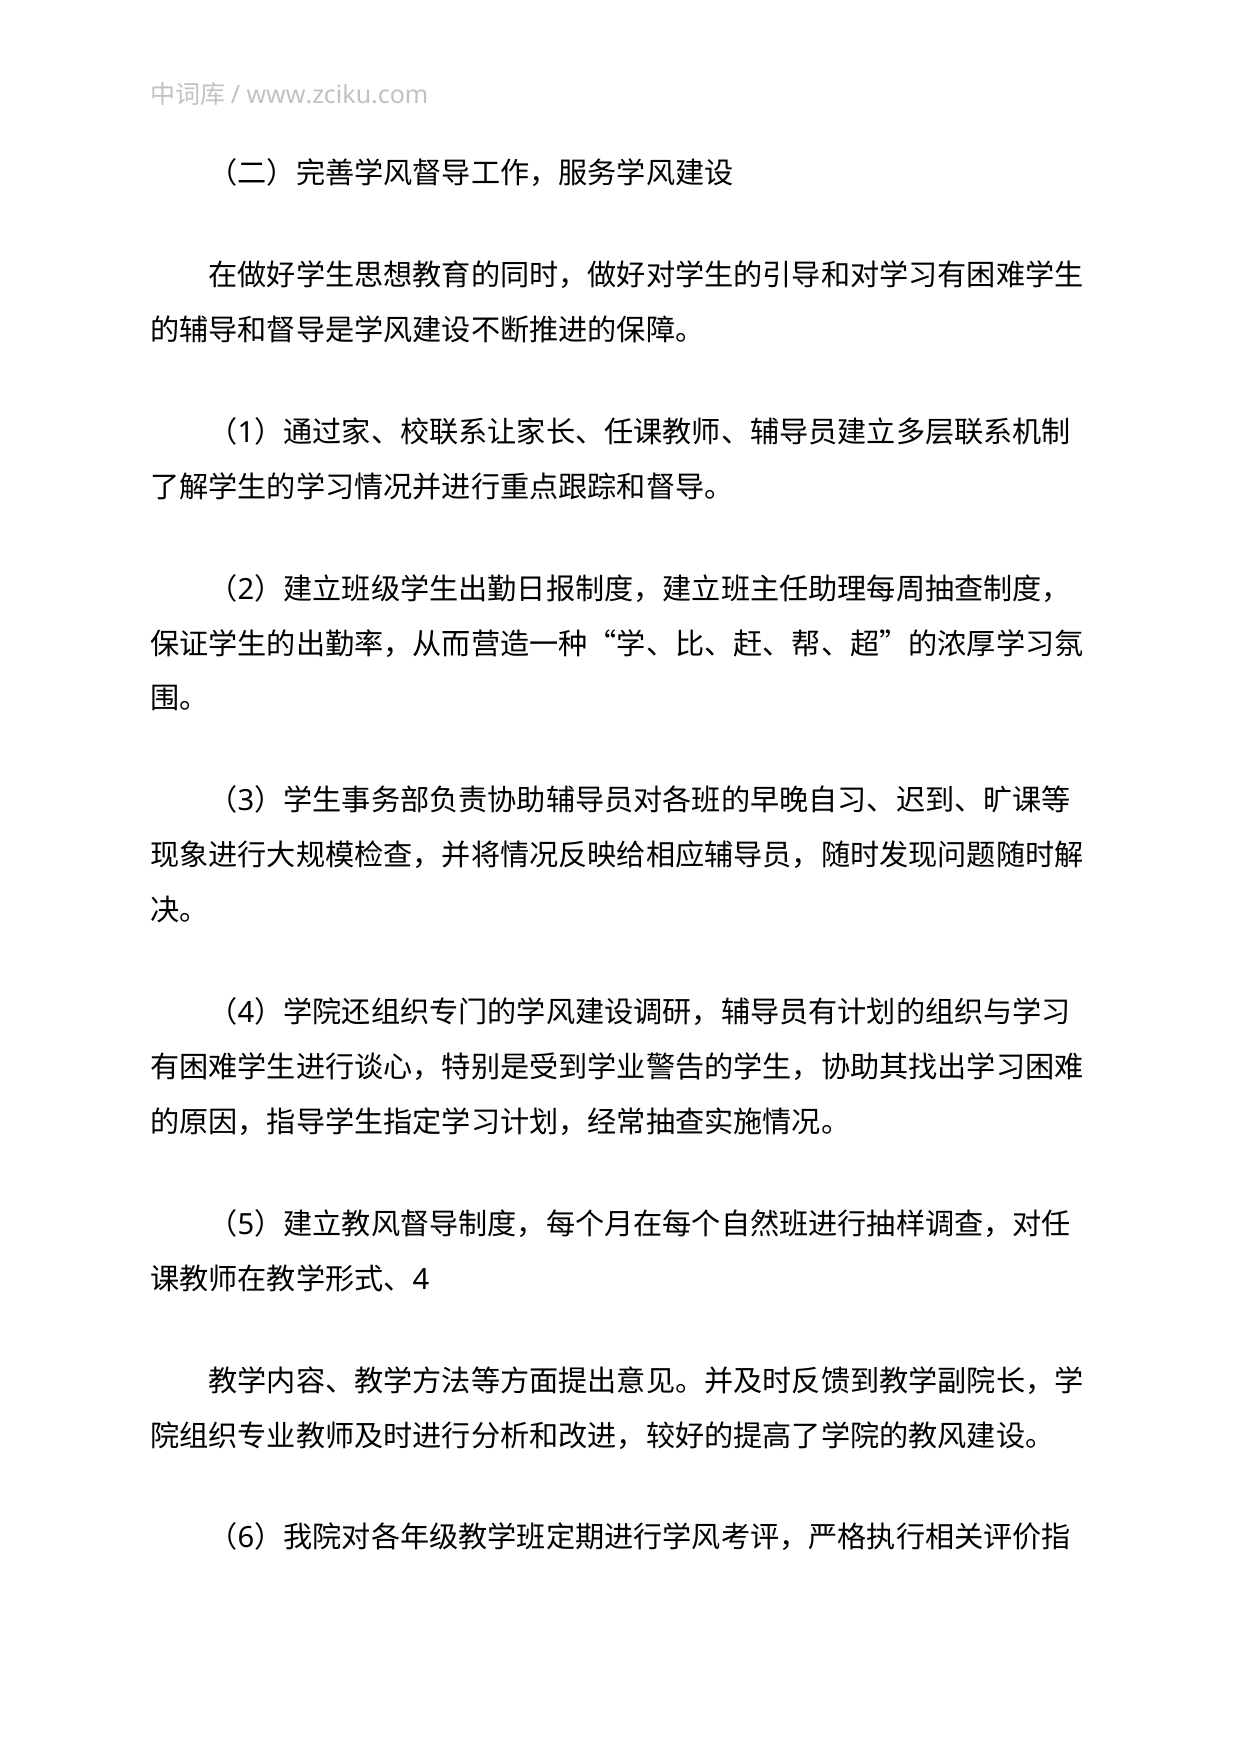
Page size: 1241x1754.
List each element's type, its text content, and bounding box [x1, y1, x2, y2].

text 在做好学生思想教育的同时，做好对学生的引导和对学习有困难学生的辅导和督导是学风建设不断推进的保障。 [150, 252, 1090, 349]
text （4）学院还组织专门的学风建设调研，辅导员有计划的组织与学习有困难学生进行谈心，特别是受到学业警告的学生，协助其找出学习困难的原因，指导学生指定学习计划，经常抽查实施情况。 [150, 988, 1090, 1141]
text （2）建立班级学生出勤日报制度，建立班主任助理每周抽查制度，保证学生的出勤率，从而营造一种“学、比、赶、帮、超”的浓厚学习氛围。 [150, 565, 1090, 717]
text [150, 1514, 1090, 1556]
text （5）建立教风督导制度，每个月在每个自然班进行抽样调查，对任课教师在教学形式、4 [150, 1200, 1090, 1298]
text 教学内容、教学方法等方面提出意见。并及时反馈到教学副院长，学院组织专业教师及时进行分析和改进，较好的提高了学院的教风建设。 [150, 1357, 1090, 1454]
text （1）通过家、校联系让家长、任课教师、辅导员建立多层联系机制了解学生的学习情况并进行重点跟踪和督导。 [150, 408, 1090, 506]
text （二）完善学风督导工作，服务学风建设 [150, 150, 1090, 192]
text （3）学生事务部负责协助辅导员对各班的早晚自习、迟到、旷课等现象进行大规模检查，并将情况反映给相应辅导员，随时发现问题随时解决。 [150, 777, 1090, 929]
